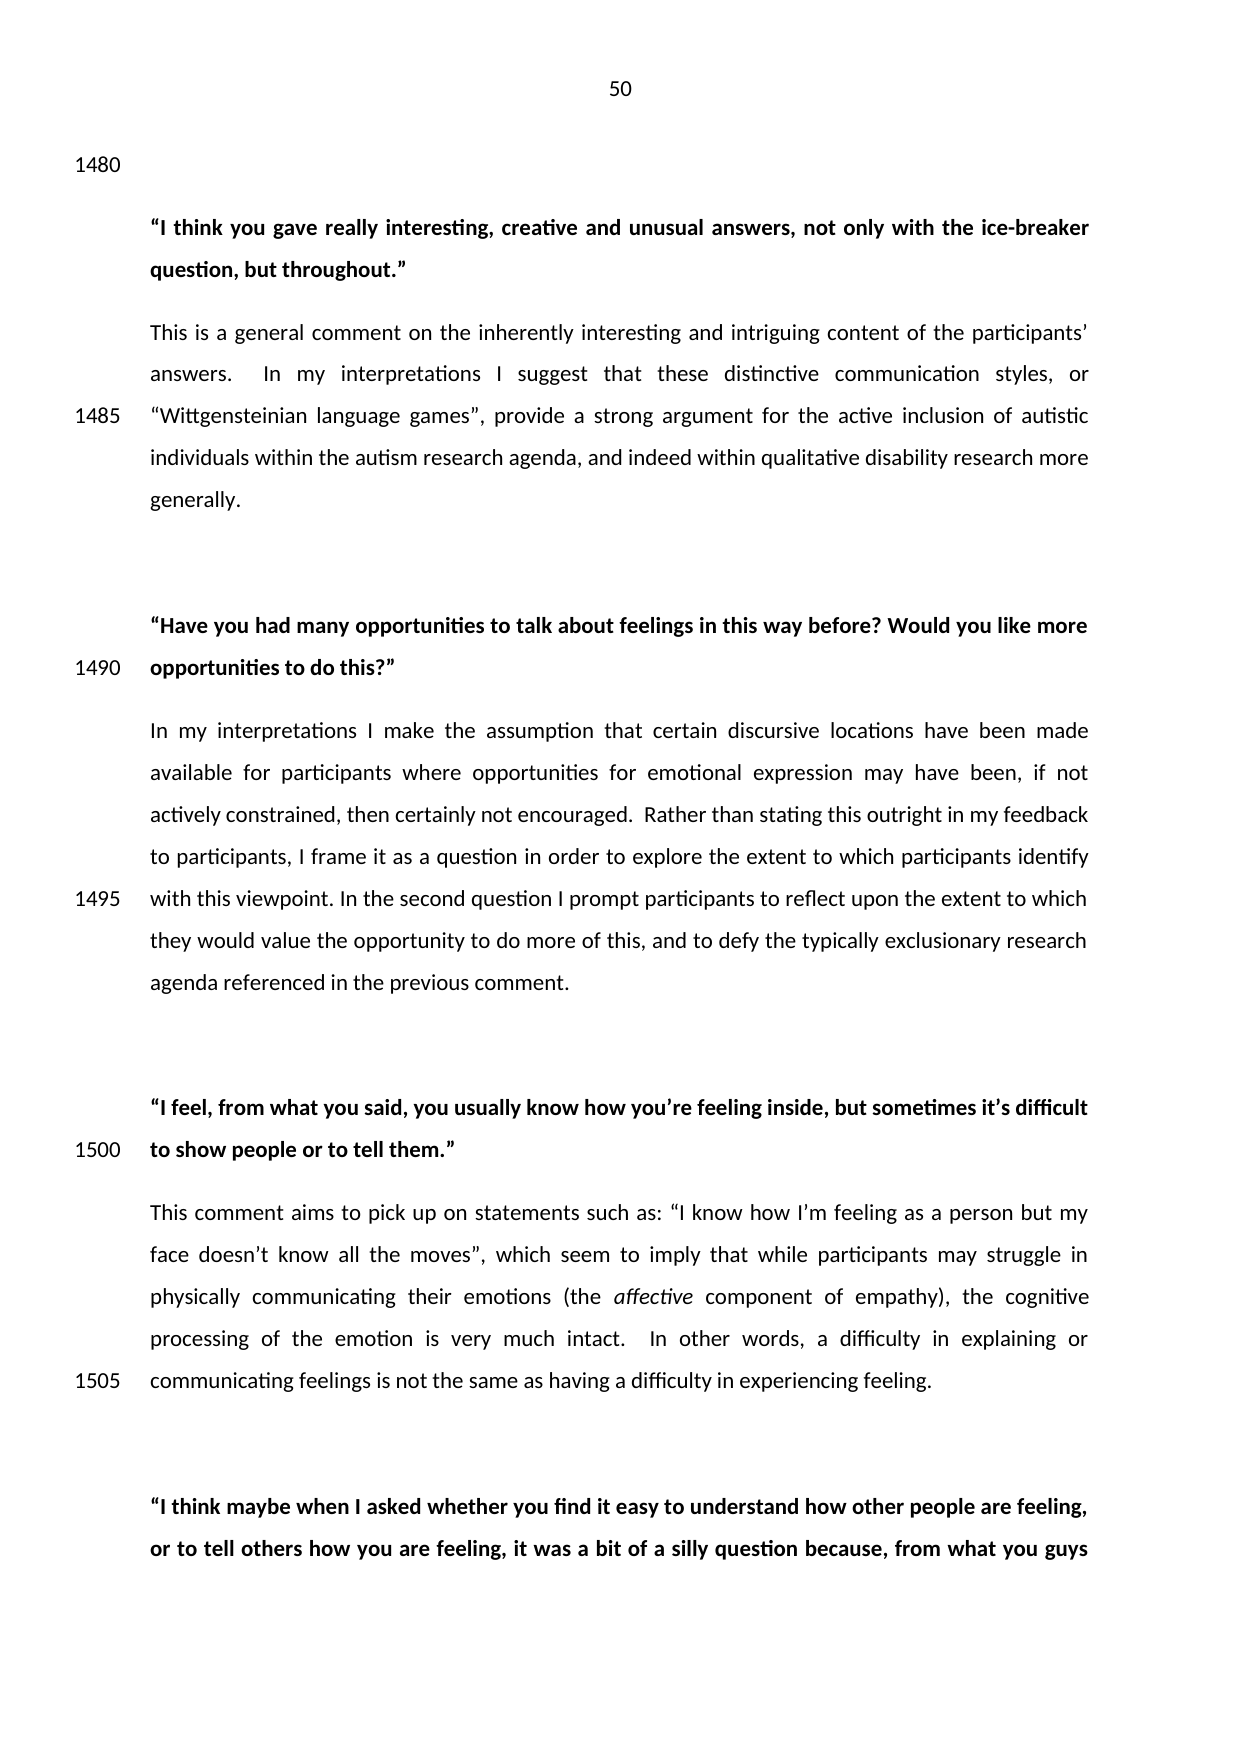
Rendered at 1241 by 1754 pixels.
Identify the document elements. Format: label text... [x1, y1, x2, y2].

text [150, 1492, 1090, 1562]
text “I feel, from what you said, you usually know how you’re feeling inside, but sometimes it’s difficult to show people or to tell them.” [150, 1093, 1090, 1163]
text In my interpretations I make the assumption that certain discursive locations have been made available for participants where opportunities for emotional expression may have been, if not actively constrained, then certainly not encouraged. Rather than stating this outright in my feedback to participants, I frame it as a question in order to explore the extent to which participants identify with this viewpoint. In the second question I prompt participants to reflect upon the extent to which they would value the opportunity to do more of this, and to defy the typically exclusionary research agenda referenced in the previous comment. [150, 716, 1090, 996]
text “Have you had many opportunities to talk about feelings in this way before? Would you like more opportunities to do this?” [150, 611, 1090, 681]
text This comment aims to pick up on statements such as: “I know how I’m feeling as a person but my face doesn’t know all the moves”, which seem to imply that while participants may struggle in physically communicating their emotions (the affective component of empathy), the cognitive processing of the emotion is very much intact. In other words, a difficulty in explaining or communicating feelings is not the same as having a difficulty in experiencing feeling. [150, 1198, 1090, 1394]
text This is a general comment on the inherently interesting and intriguing content of the participants’ answers. In my interpretations I suggest that these distinctive communication styles, or “Wittgensteinian language games”, provide a strong argument for the active inclusion of autistic individuals within the autism research agenda, and indeed within qualitative disability research more generally. [150, 318, 1090, 513]
text “I think you gave really interesting, creative and unusual answers, not only with the ice-breaker question, but throughout.” [150, 213, 1090, 283]
